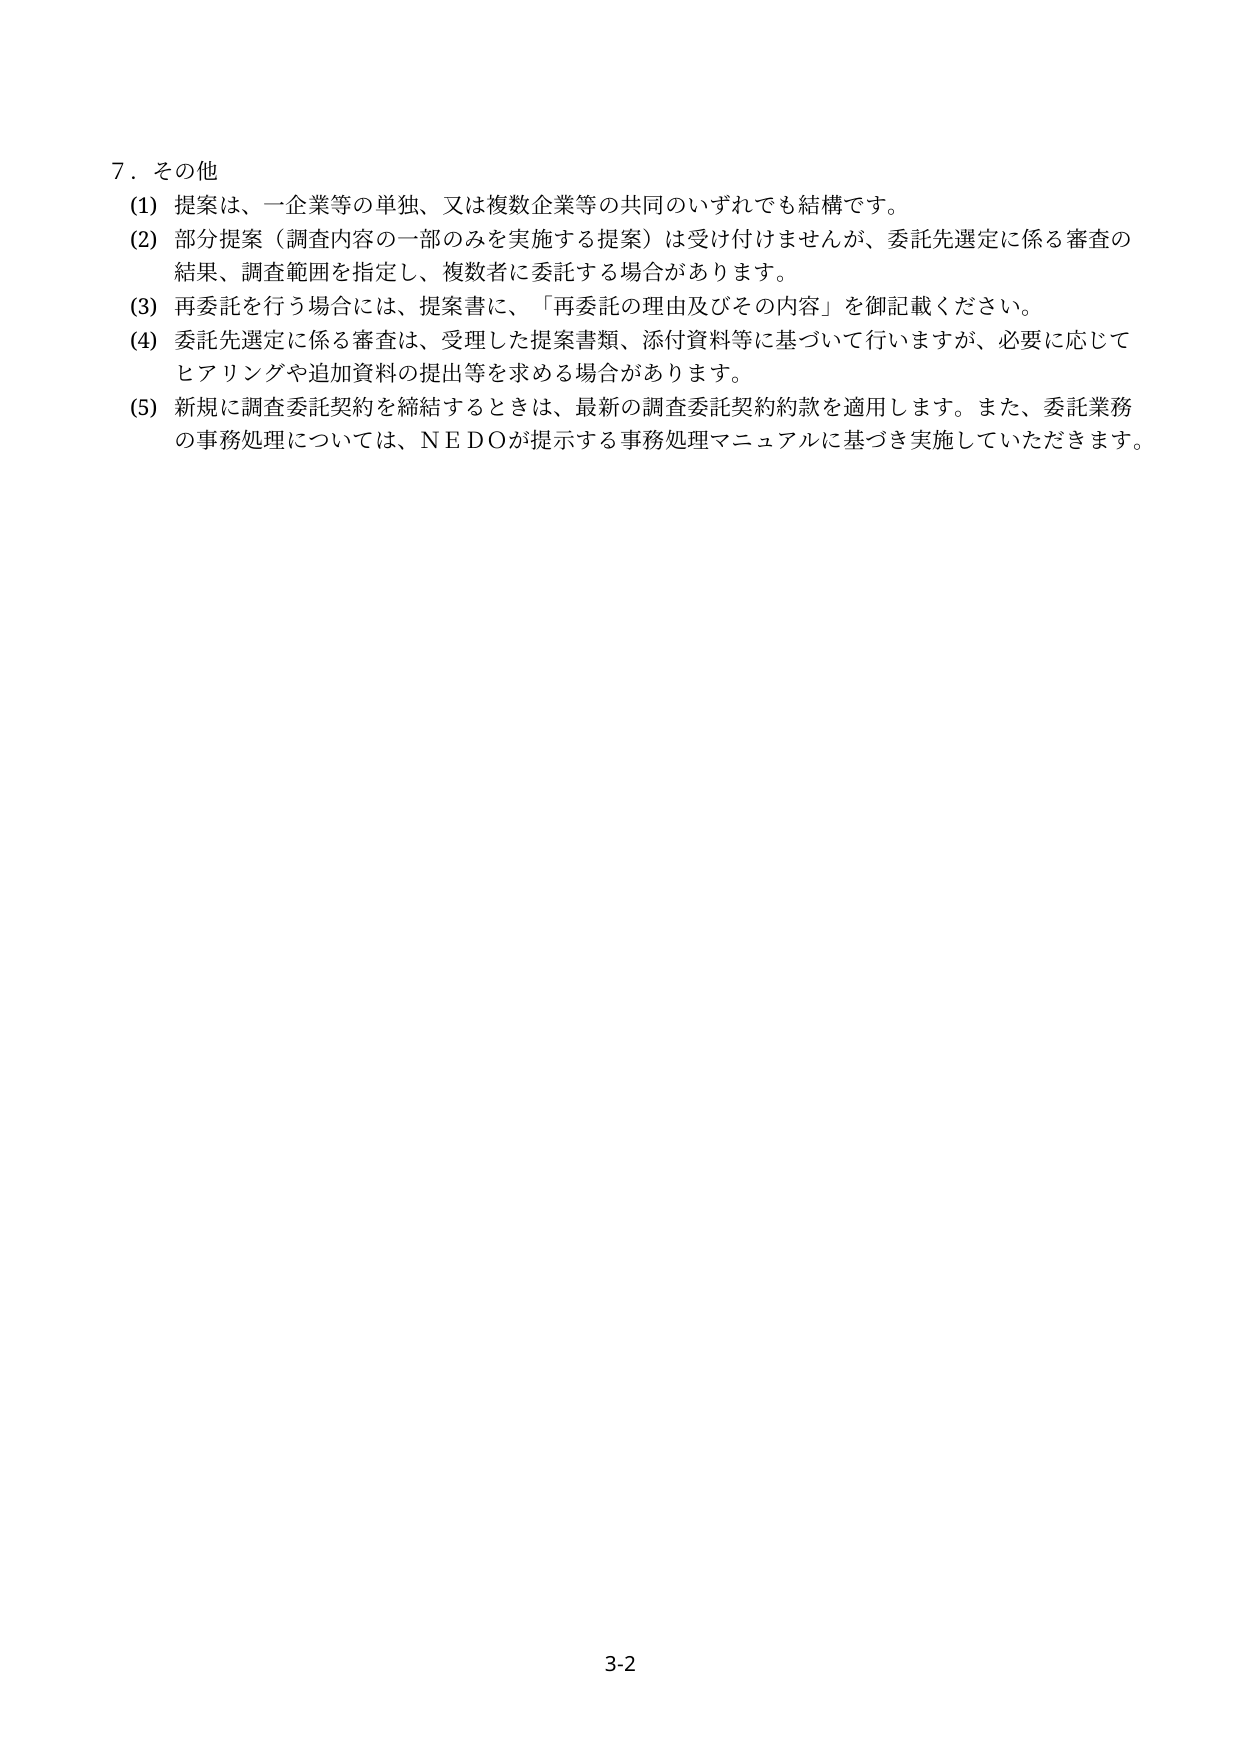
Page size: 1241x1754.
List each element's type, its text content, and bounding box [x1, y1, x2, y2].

text (5) 新規に調査委託契約を締結するときは、最新の調査委託契約約款を適用します。また、委託業務の事務処理については、ＮＥＤＯが提示する事務処理マニュアルに基づき実施していただきます。 [130, 389, 1133, 456]
text (4) 委託先選定に係る審査は、受理した提案書類、添付資料等に基づいて行いますが、必要に応じてヒアリングや追加資料の提出等を求める場合があります。 [130, 322, 1133, 389]
text (3) 再委託を行う場合には、提案書に、「再委託の理由及びその内容」を御記載ください。 [130, 288, 1133, 322]
text (2) 部分提案（調査内容の一部のみを実施する提案）は受け付けませんが、委託先選定に係る審査の結果、調査範囲を指定し、複数者に委託する場合があります。 [130, 221, 1133, 288]
text (1) 提案は、一企業等の単独、又は複数企業等の共同のいずれでも結構です。 [107, 187, 1133, 221]
text ７．その他 [107, 153, 1133, 187]
